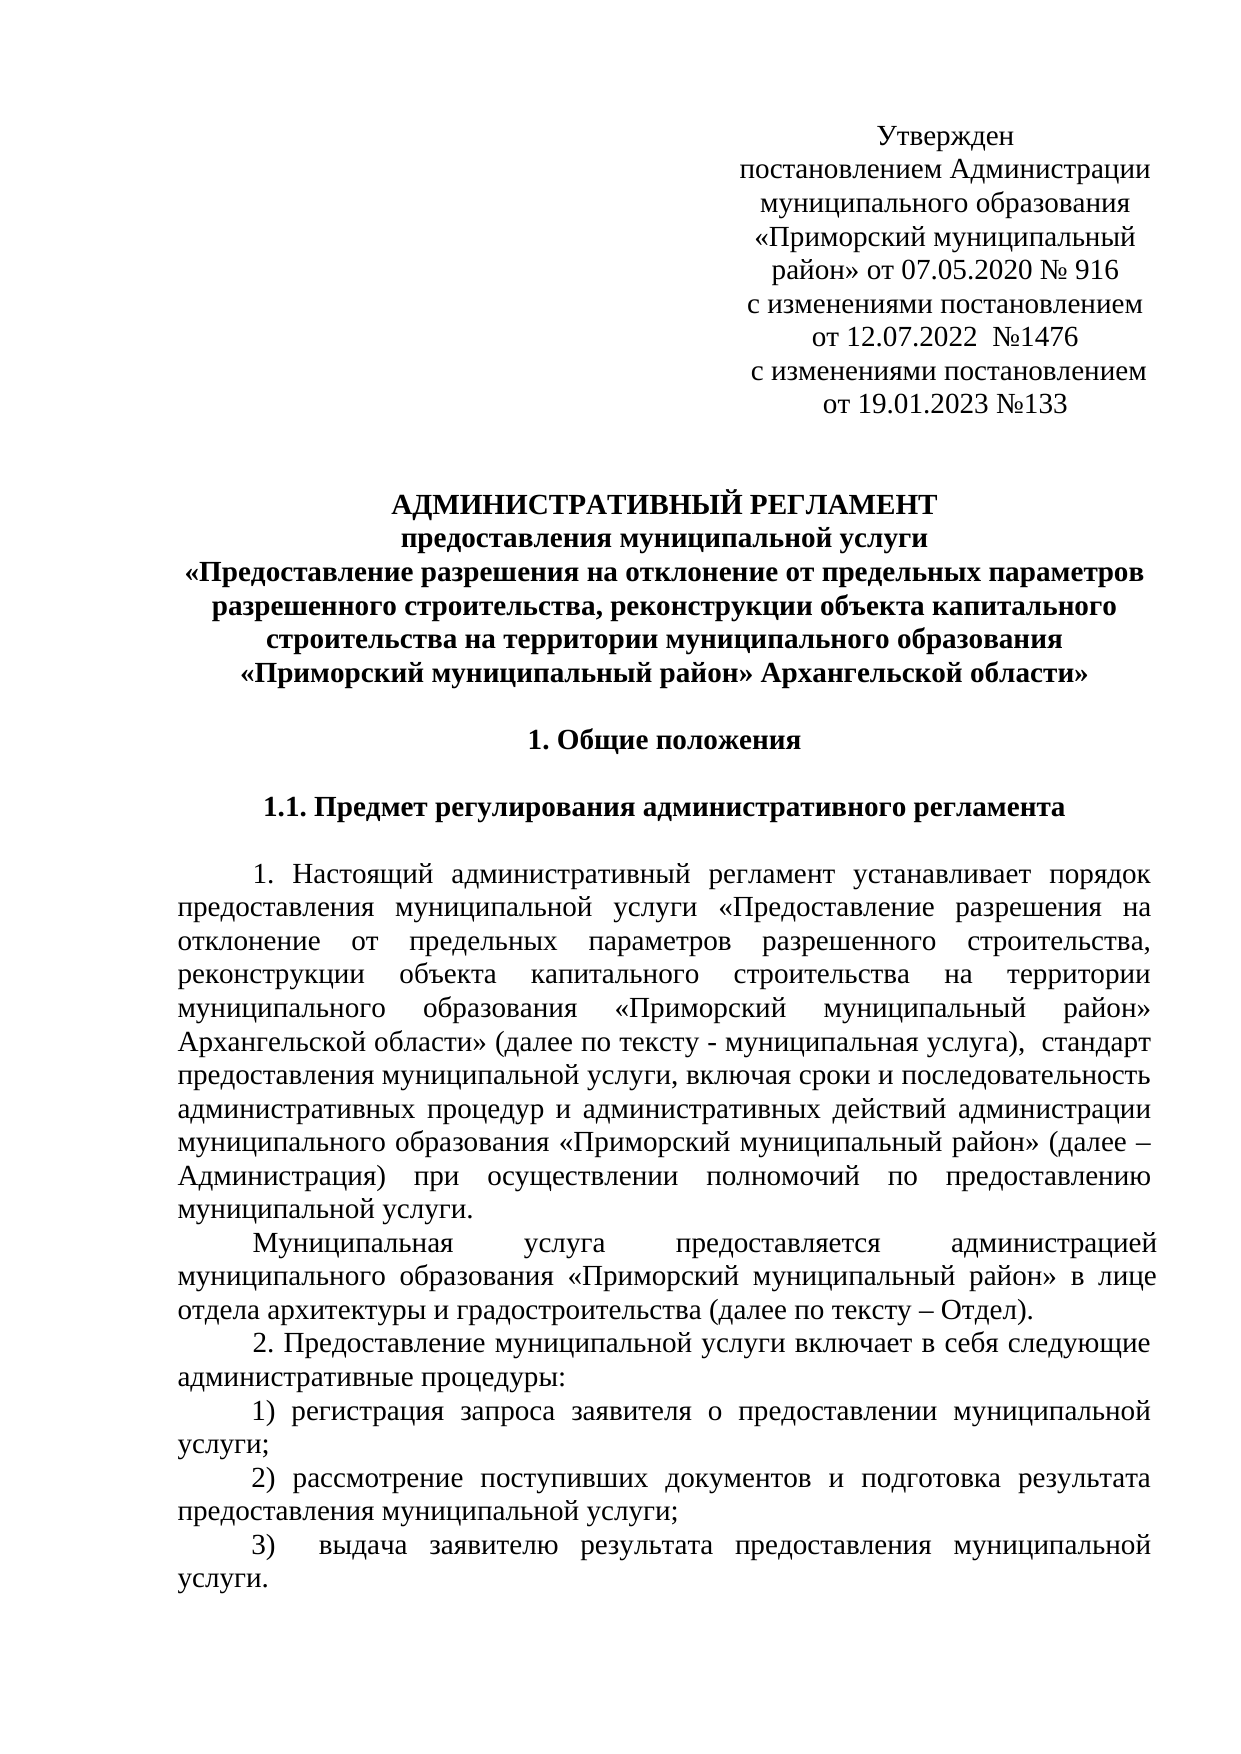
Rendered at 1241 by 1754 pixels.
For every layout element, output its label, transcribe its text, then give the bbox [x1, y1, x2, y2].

title Утвержден [738, 118, 1152, 152]
text «Предоставление разрешения на отклонение от предельных параметров разрешенного строительства, реконструкции объекта капитального строительства на территории муниципального образования «Приморский муниципальный район» Архангельской области» [177, 554, 1152, 688]
text 2. Предоставление муниципальной услуги включает в себя следующие административные процедуры: [177, 1326, 1152, 1393]
text Муниципальная услуга предоставляется администрацией муниципального образования «Приморский муниципальный район» в лице отдела архитектуры и градостроительства (далее по тексту – Отдел). [177, 1225, 1158, 1326]
title «Приморский муниципальный район» от 07.05.2020 № 916 [738, 219, 1152, 286]
title с изменениями постановлением от 12.07.2022 №1476 [738, 286, 1152, 353]
title муниципального образования [738, 185, 1152, 219]
title с изменениями постановлением от 19.01.2023 №133 [738, 353, 1152, 420]
title АДМИНИСТРАТИВНЫЙ РЕГЛАМЕНТ [177, 487, 1152, 521]
text 1.1. Предмет регулирования административного регламента [177, 789, 1152, 822]
text 2) рассмотрение поступивших документов и подготовка результата предоставления муниципальной услуги; [177, 1460, 1152, 1527]
text 1. Общие положения [177, 722, 1152, 755]
text 1. Настоящий административный регламент устанавливает порядок предоставления муниципальной услуги «Предоставление разрешения на отклонение от предельных параметров разрешенного строительства, реконструкции объекта капитального строительства на территории муниципального образования «Приморский муниципальный район» Архангельской области» (далее по тексту - муниципальная услуга), стандарт предоставления муниципальной услуги, включая сроки и последовательность административных процедур и административных действий администрации муниципального образования «Приморский муниципальный район» (далее – Администрация) при осуществлении полномочий по предоставлению муниципальной услуги. [177, 856, 1152, 1225]
text предоставления муниципальной услуги [177, 521, 1152, 554]
title постановлением Администрации [738, 152, 1152, 185]
text 3) выдача заявителю результата предоставления муниципальной услуги. [177, 1527, 1152, 1594]
text 1) регистрация запроса заявителя о предоставлении муниципальной услуги; [177, 1393, 1152, 1460]
